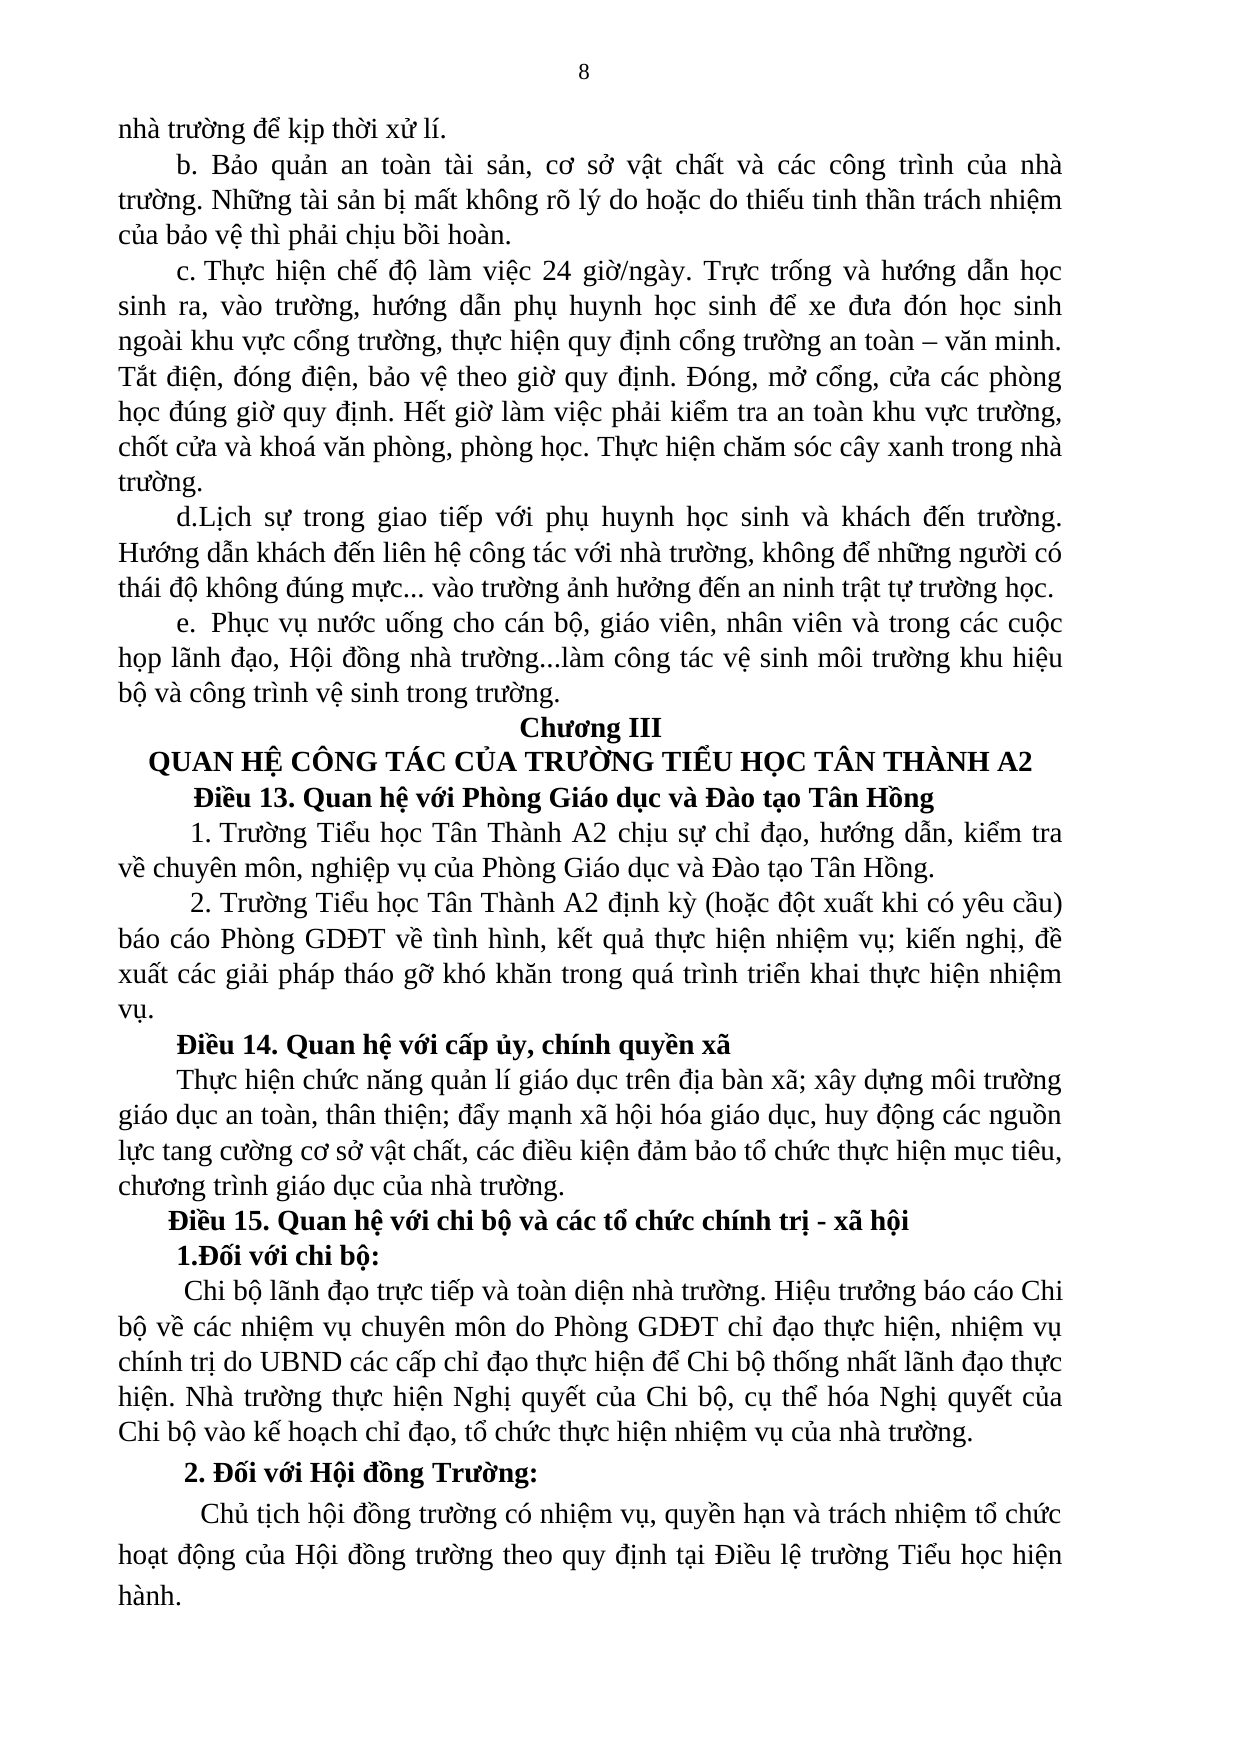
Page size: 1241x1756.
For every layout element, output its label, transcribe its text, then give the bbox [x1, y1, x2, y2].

list Lịch sự trong giao tiếp với phụ huynh học sinh và khách đến trường. Hướng dẫn khách đến liên hệ công tác với nhà trường, không để những người có thái độ không đúng mực... vào trường ảnh hưởng đến an ninh trật tự trường học. [118, 499, 1064, 603]
text Điều 13. Quan hệ với Phòng Giáo dục và Đào tạo Tân Hồng [193, 780, 1240, 813]
list Bảo quản an toàn tài sản, cơ sở vật chất và các công trình của nhà trường. Những tài sản bị mất không rõ lý do hoặc do thiếu tinh thần trách nhiệm của bảo vệ thì phải chịu bồi hoàn. [118, 147, 1064, 251]
list Phục vụ nước uống cho cán bộ, giáo viên, nhân viên và trong các cuộc họp lãnh đạo, Hội đồng nhà trường...làm công tác vệ sinh môi trường khu hiệu bộ và công trình vệ sinh trong trường. [118, 605, 1063, 709]
list Thực hiện chế độ làm việc 24 giờ/ngày. Trực trống và hướng dẫn học sinh ra, vào trường, hướng dẫn phụ huynh học sinh để xe đưa đón học sinh ngoài khu vực cổng trường, thực hiện quy định cổng trường an toàn – văn minh. Tắt điện, đóng điện, bảo vệ theo giờ quy định. Đóng, mở cổng, cửa các phòng học đúng giờ quy định. Hết giờ làm việc phải kiểm tra an toàn khu vực trường, chốt cửa và khoá văn phòng, phòng học. Thực hiện chăm sóc cây xanh trong nhà trường. [118, 253, 1064, 498]
text nhà trường để kịp thời xử lí. [118, 111, 1240, 145]
subtitle Đối với Hội đồng Trường: [183, 1455, 1240, 1488]
text Chi bộ lãnh đạo trực tiếp và toàn diện nhà trường. Hiệu trưởng báo cáo Chi bộ về các nhiệm vụ chuyên môn do Phòng GDĐT chỉ đạo thực hiện, nhiệm vụ chính trị do UBND các cấp chỉ đạo thực hiện để Chi bộ thống nhất lãnh đạo thực hiện. Nhà trường thực hiện Nghị quyết của Chi bộ, cụ thể hóa Nghị quyết của Chi bộ vào kế hoạch chỉ đạo, tổ chức thực hiện nhiệm vụ của nhà trường. [118, 1273, 1064, 1448]
text Thực hiện chức năng quản lí giáo dục trên địa bàn xã; xây dựng môi trường giáo dục an toàn, thân thiện; đẩy mạnh xã hội hóa giáo dục, huy động các nguồn lực tang cường cơ sở vật chất, các điều kiện đảm bảo tổ chức thực hiện mục tiêu, chương trình giáo dục của nhà trường. [118, 1062, 1063, 1201]
list Trường Tiểu học Tân Thành A2 chịu sự chỉ đạo, hướng dẫn, kiểm tra về chuyên môn, nghiệp vụ của Phòng Giáo dục và Đào tạo Tân Hồng. [118, 815, 1063, 884]
text QUAN HỆ CÔNG TÁC CỦA TRƯỜNG TIỂU HỌC TÂN THÀNH A2 [117, 744, 1064, 778]
subtitle Điều 15. Quan hệ với chi bộ và các tổ chức chính trị - xã hội 1.Đối với chi bộ: [168, 1203, 910, 1272]
subtitle Điều 14. Quan hệ với cấp ủy, chính quyền xã [176, 1027, 1240, 1061]
subtitle Chương III [117, 711, 1064, 744]
text Chủ tịch hội đồng trường có nhiệm vụ, quyền hạn và trách nhiệm tổ chức hoạt động của Hội đồng trường theo quy định tại Điều lệ trường Tiểu học hiện hành. [118, 1496, 1064, 1612]
list Trường Tiểu học Tân Thành A2 định kỳ (hoặc đột xuất khi có yêu cầu) báo cáo Phòng GDĐT về tình hình, kết quả thực hiện nhiệm vụ; kiến nghị, đề xuất các giải pháp tháo gỡ khó khăn trong quá trình triển khai thực hiện nhiệm vụ. [118, 886, 1063, 1025]
